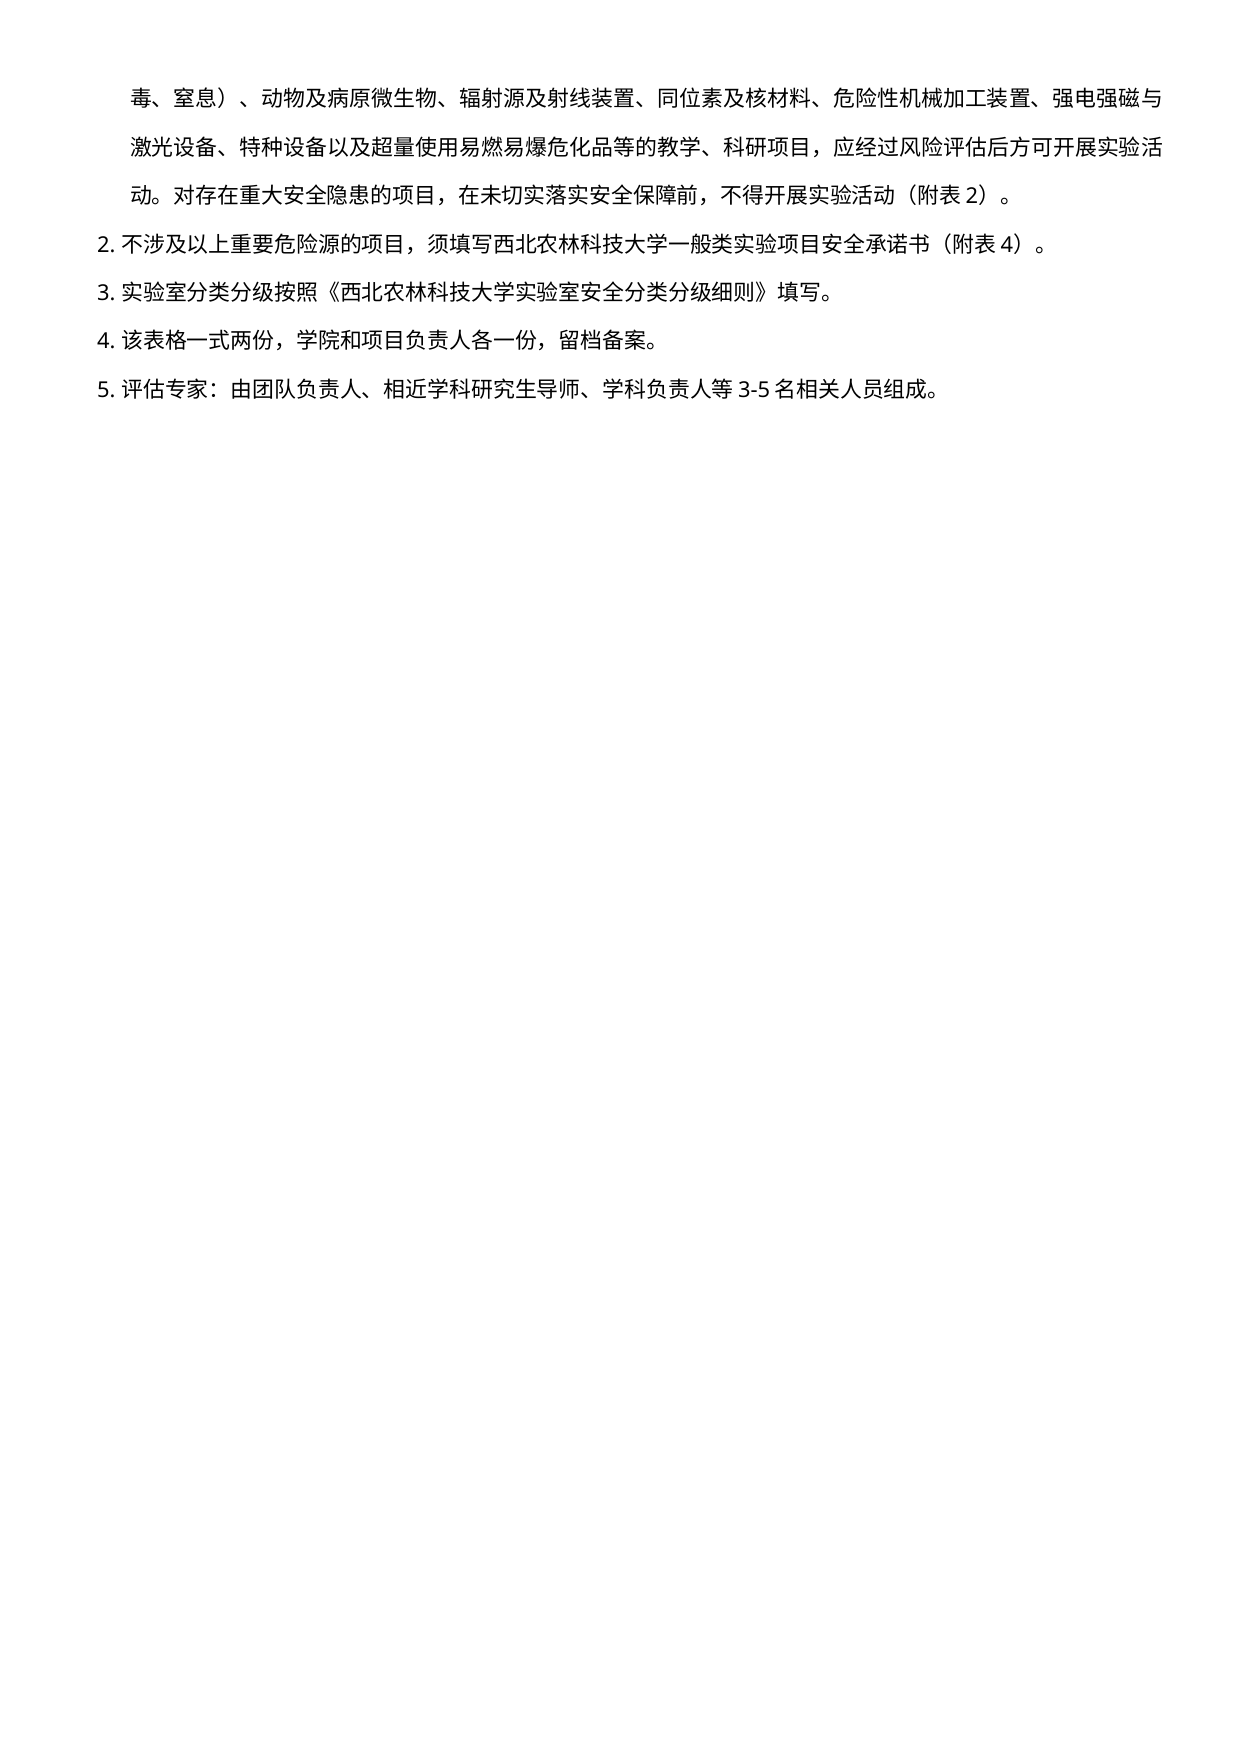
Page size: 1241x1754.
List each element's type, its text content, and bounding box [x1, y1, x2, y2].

text 2. 不涉及以上重要危险源的项目，须填写西北农林科技大学一般类实验项目安全承诺书（附表4）。 [75, 227, 1165, 259]
text 4. 该表格一式两份，学院和项目负责人各一份，留档备案。 [75, 323, 1165, 356]
text 5. 评估专家：由团队负责人、相近学科研究生导师、学科负责人等3-5名相关人员组成。 [75, 372, 1165, 404]
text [97, 81, 1165, 211]
text 3. 实验室分类分级按照《西北农林科技大学实验室安全分类分级细则》填写。 [75, 275, 1165, 307]
